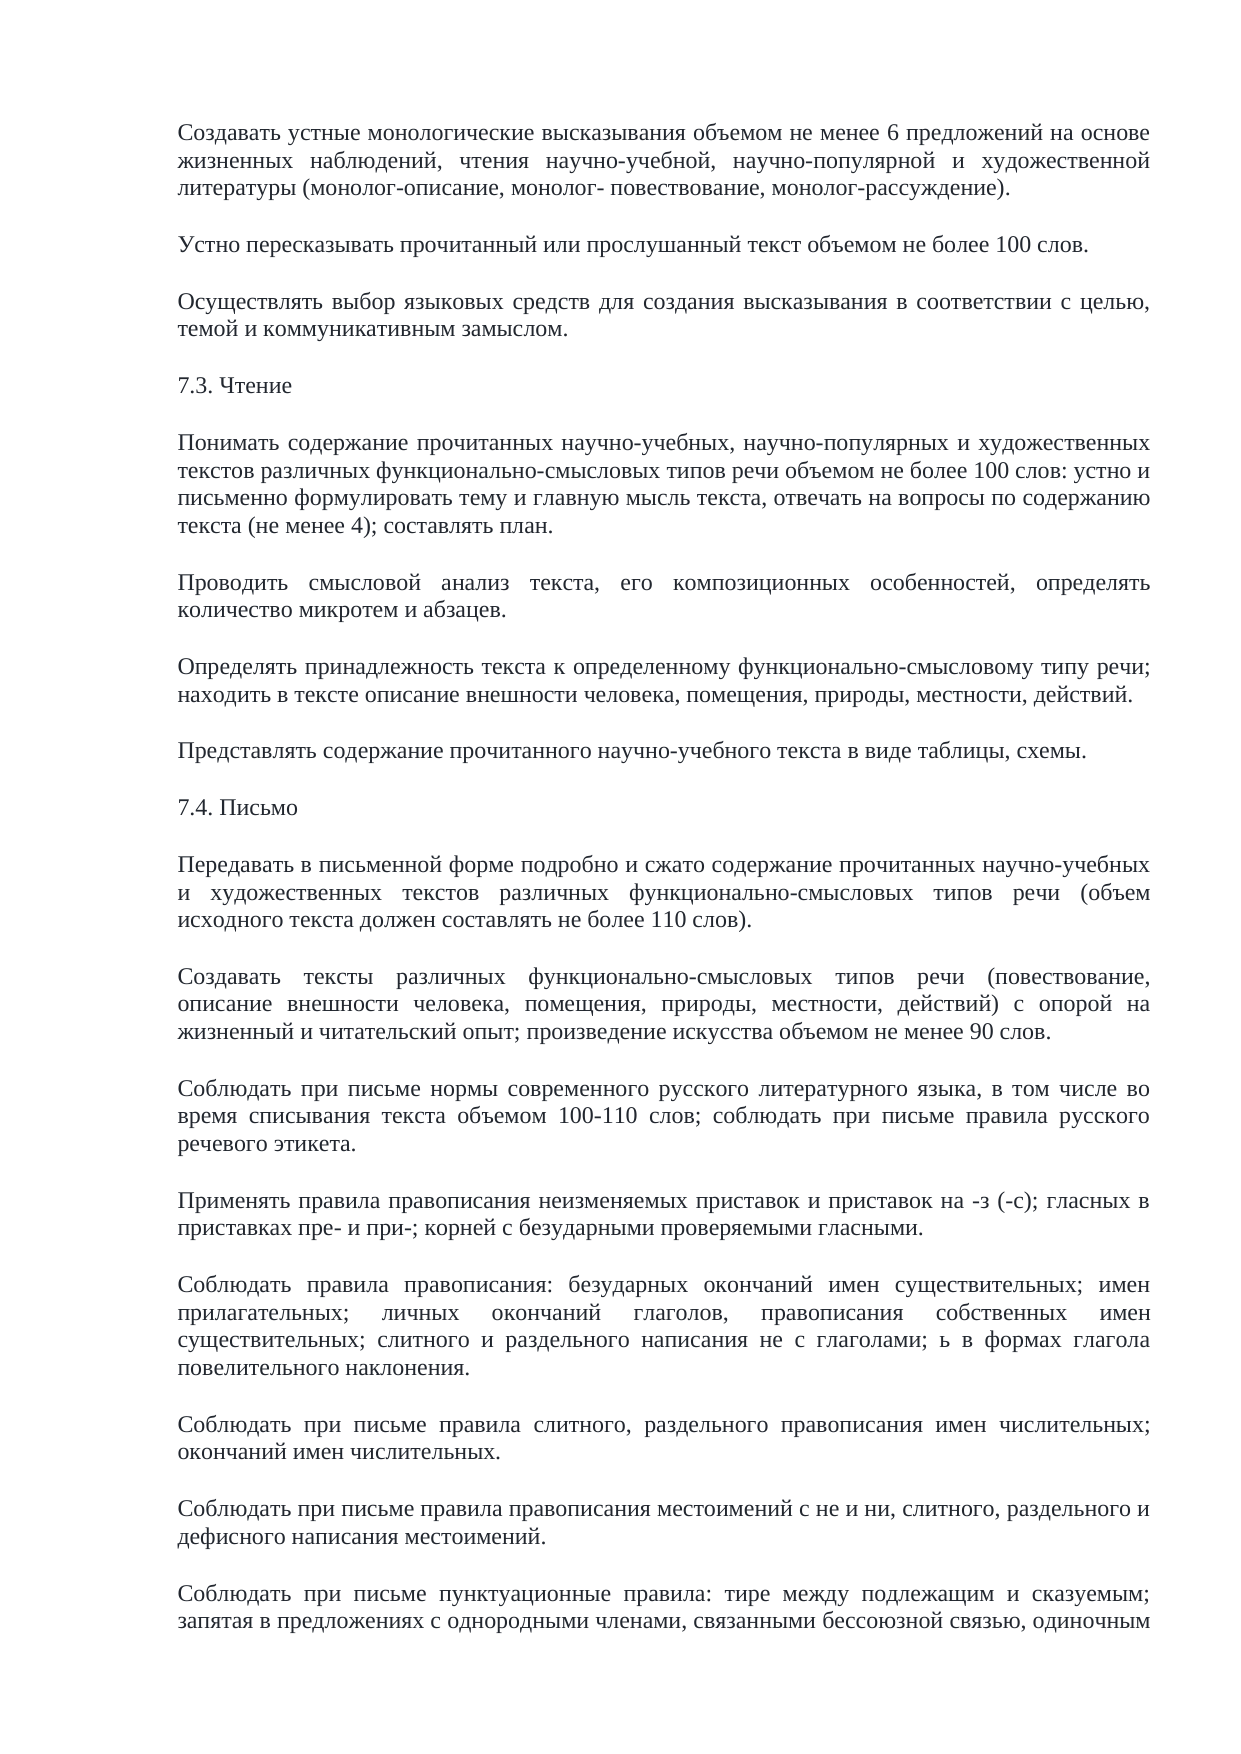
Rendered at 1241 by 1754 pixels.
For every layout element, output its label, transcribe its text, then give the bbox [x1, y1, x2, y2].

text Соблюдать при письме правила правописания местоимений с не и ни, слитного, раздельного и дефисного написания местоимений. [177, 1494, 1152, 1549]
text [177, 1578, 1152, 1634]
text Соблюдать при письме правила слитного, раздельного правописания имен числительных; окончаний имен числительных. [177, 1410, 1152, 1465]
text 7.3. Чтение [177, 371, 1152, 399]
text Представлять содержание прочитанного научно-учебного текста в виде таблицы, схемы. [177, 736, 1152, 764]
text Проводить смысловой анализ текста, его композиционных особенностей, определять количество микротем и абзацев. [177, 568, 1152, 623]
text Создавать тексты различных функционально-смысловых типов речи (повествование, описание внешности человека, помещения, природы, местности, действий) с опорой на жизненный и читательский опыт; произведение искусства объемом не менее 90 слов. [177, 962, 1152, 1045]
text Применять правила правописания неизменяемых приставок и приставок на -з (-с); гласных в приставках пре- и при-; корней с безударными проверяемыми гласными. [177, 1186, 1152, 1241]
text Устно пересказывать прочитанный или прослушанный текст объемом не более 100 слов. [177, 230, 1152, 258]
text Осуществлять выбор языковых средств для создания высказывания в соответствии с целью, темой и коммуникативным замыслом. [177, 287, 1152, 342]
text Соблюдать при письме нормы современного русского литературного языка, в том числе во время списывания текста объемом 100-110 слов; соблюдать при письме правила русского речевого этикета. [177, 1074, 1152, 1157]
text Определять принадлежность текста к определенному функционально-смысловому типу речи; находить в тексте описание внешности человека, помещения, природы, местности, действий. [177, 652, 1152, 707]
text Создавать устные монологические высказывания объемом не менее 6 предложений на основе жизненных наблюдений, чтения научно-учебной, научно-популярной и художественной литературы (монолог-описание, монолог- повествование, монолог-рассуждение). [177, 118, 1152, 201]
text 7.4. Письмо [177, 793, 1152, 821]
text Передавать в письменной форме подробно и сжато содержание прочитанных научно-учебных и художественных текстов различных функционально-смысловых типов речи (объем исходного текста должен составлять не более 110 слов). [177, 850, 1152, 933]
text Соблюдать правила правописания: безударных окончаний имен существительных; имен прилагательных; личных окончаний глаголов, правописания собственных имен существительных; слитного и раздельного написания не с глаголами; ь в формах глагола повелительного наклонения. [177, 1270, 1152, 1381]
text Понимать содержание прочитанных научно-учебных, научно-популярных и художественных текстов различных функционально-смысловых типов речи объемом не более 100 слов: устно и письменно формулировать тему и главную мысль текста, отвечать на вопросы по содержанию текста (не менее 4); составлять план. [177, 428, 1152, 538]
